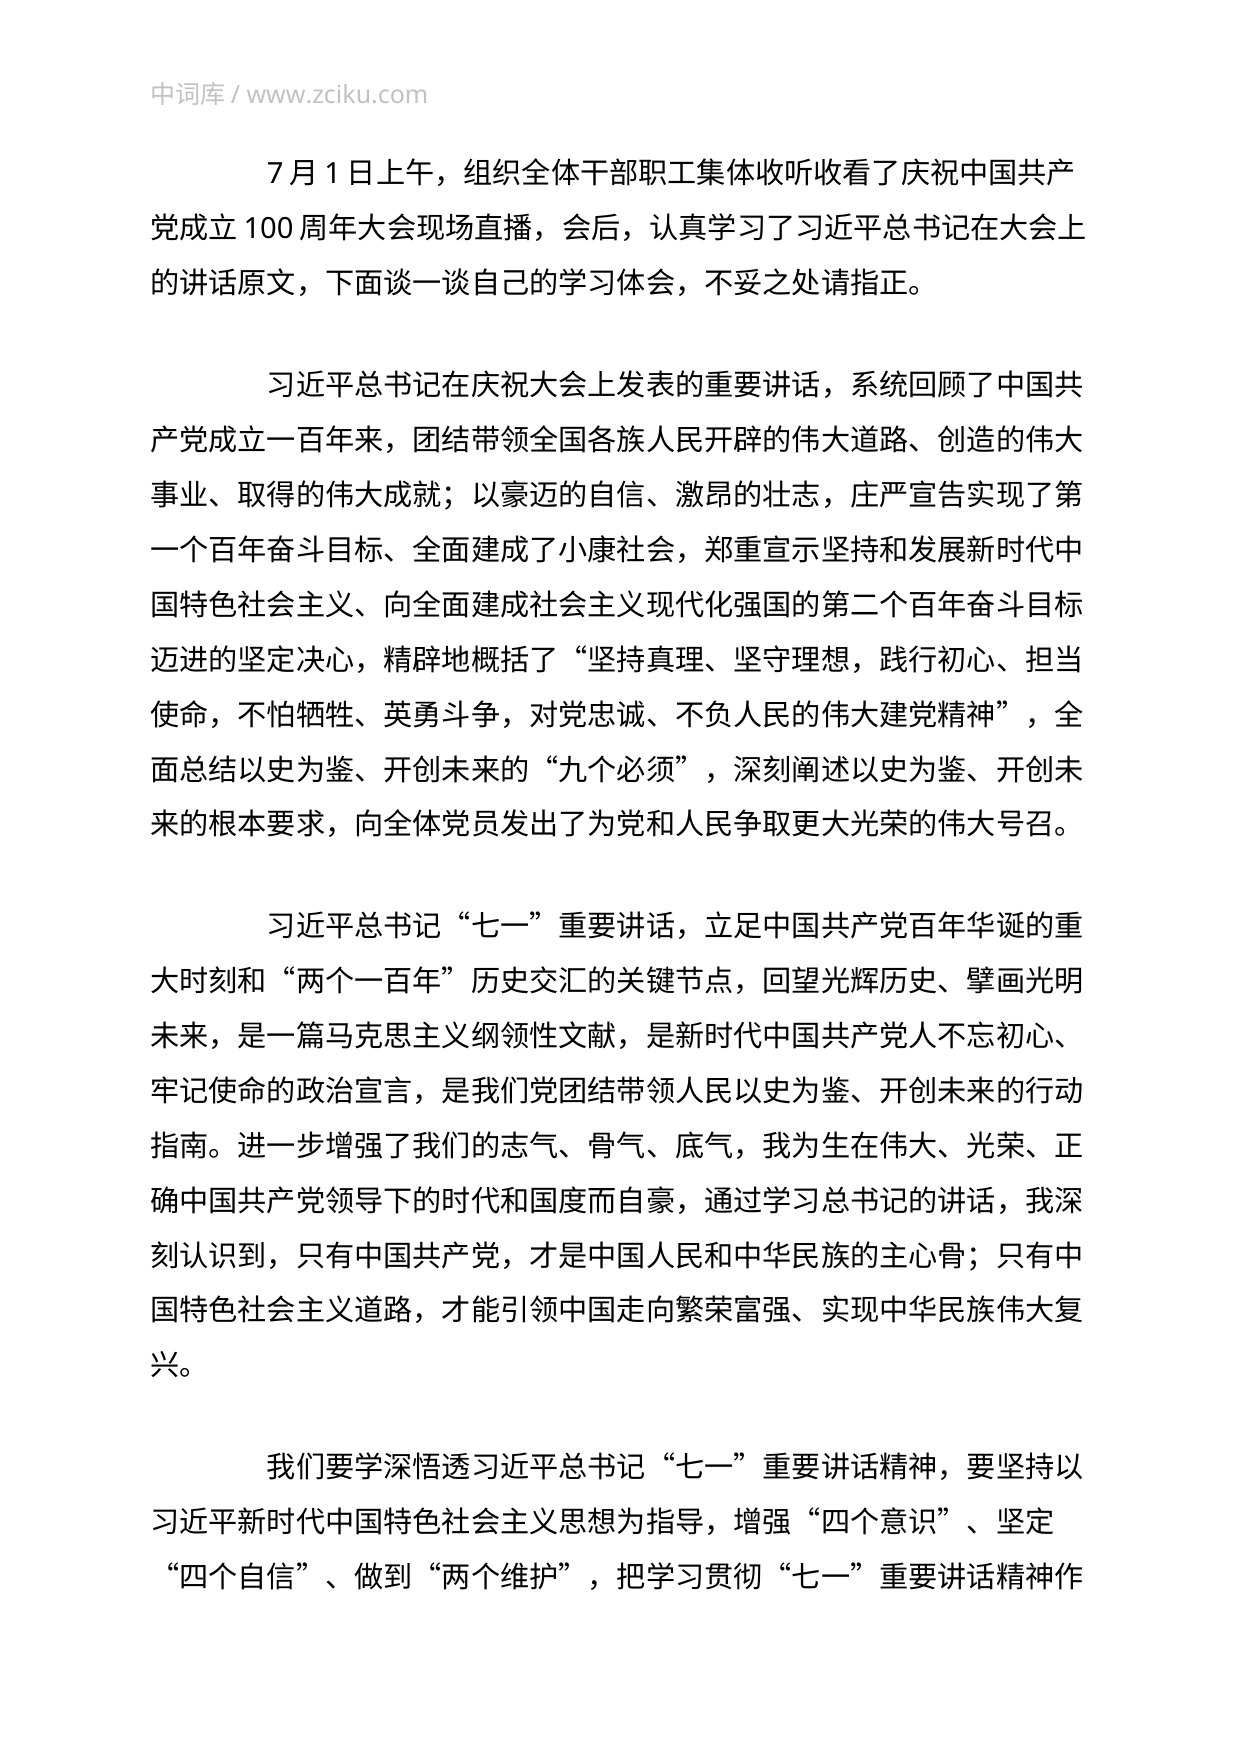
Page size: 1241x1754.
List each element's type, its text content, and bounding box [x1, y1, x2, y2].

text 习近平总书记“七一”重要讲话，立足中国共产党百年华诞的重大时刻和“两个一百年”历史交汇的关键节点，回望光辉历史、擘画光明未来，是一篇马克思主义纲领性文献，是新时代中国共产党人不忘初心、牢记使命的政治宣言，是我们党团结带领人民以史为鉴、开创未来的行动指南。进一步增强了我们的志气、骨气、底气，我为生在伟大、光荣、正确中国共产党领导下的时代和国度而自豪，通过学习总书记的讲话，我深刻认识到，只有中国共产党，才是中国人民和中华民族的主心骨；只有中国特色社会主义道路，才能引领中国走向繁荣富强、实现中华民族伟大复兴。 [150, 903, 1090, 1384]
text 7月1日上午，组织全体干部职工集体收听收看了庆祝中国共产党成立100周年大会现场直播，会后，认真学习了习近平总书记在大会上的讲话原文，下面谈一谈自己的学习体会，不妥之处请指正。 [150, 150, 1090, 302]
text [150, 1444, 1090, 1596]
text 习近平总书记在庆祝大会上发表的重要讲话，系统回顾了中国共产党成立一百年来，团结带领全国各族人民开辟的伟大道路、创造的伟大事业、取得的伟大成就；以豪迈的自信、激昂的壮志，庄严宣告实现了第一个百年奋斗目标、全面建成了小康社会，郑重宣示坚持和发展新时代中国特色社会主义、向全面建成社会主义现代化强国的第二个百年奋斗目标迈进的坚定决心，精辟地概括了“坚持真理、坚守理想，践行初心、担当使命，不怕牺牲、英勇斗争，对党忠诚、不负人民的伟大建党精神”，全面总结以史为鉴、开创未来的“九个必须”，深刻阐述以史为鉴、开创未来的根本要求，向全体党员发出了为党和人民争取更大光荣的伟大号召。 [150, 362, 1090, 843]
